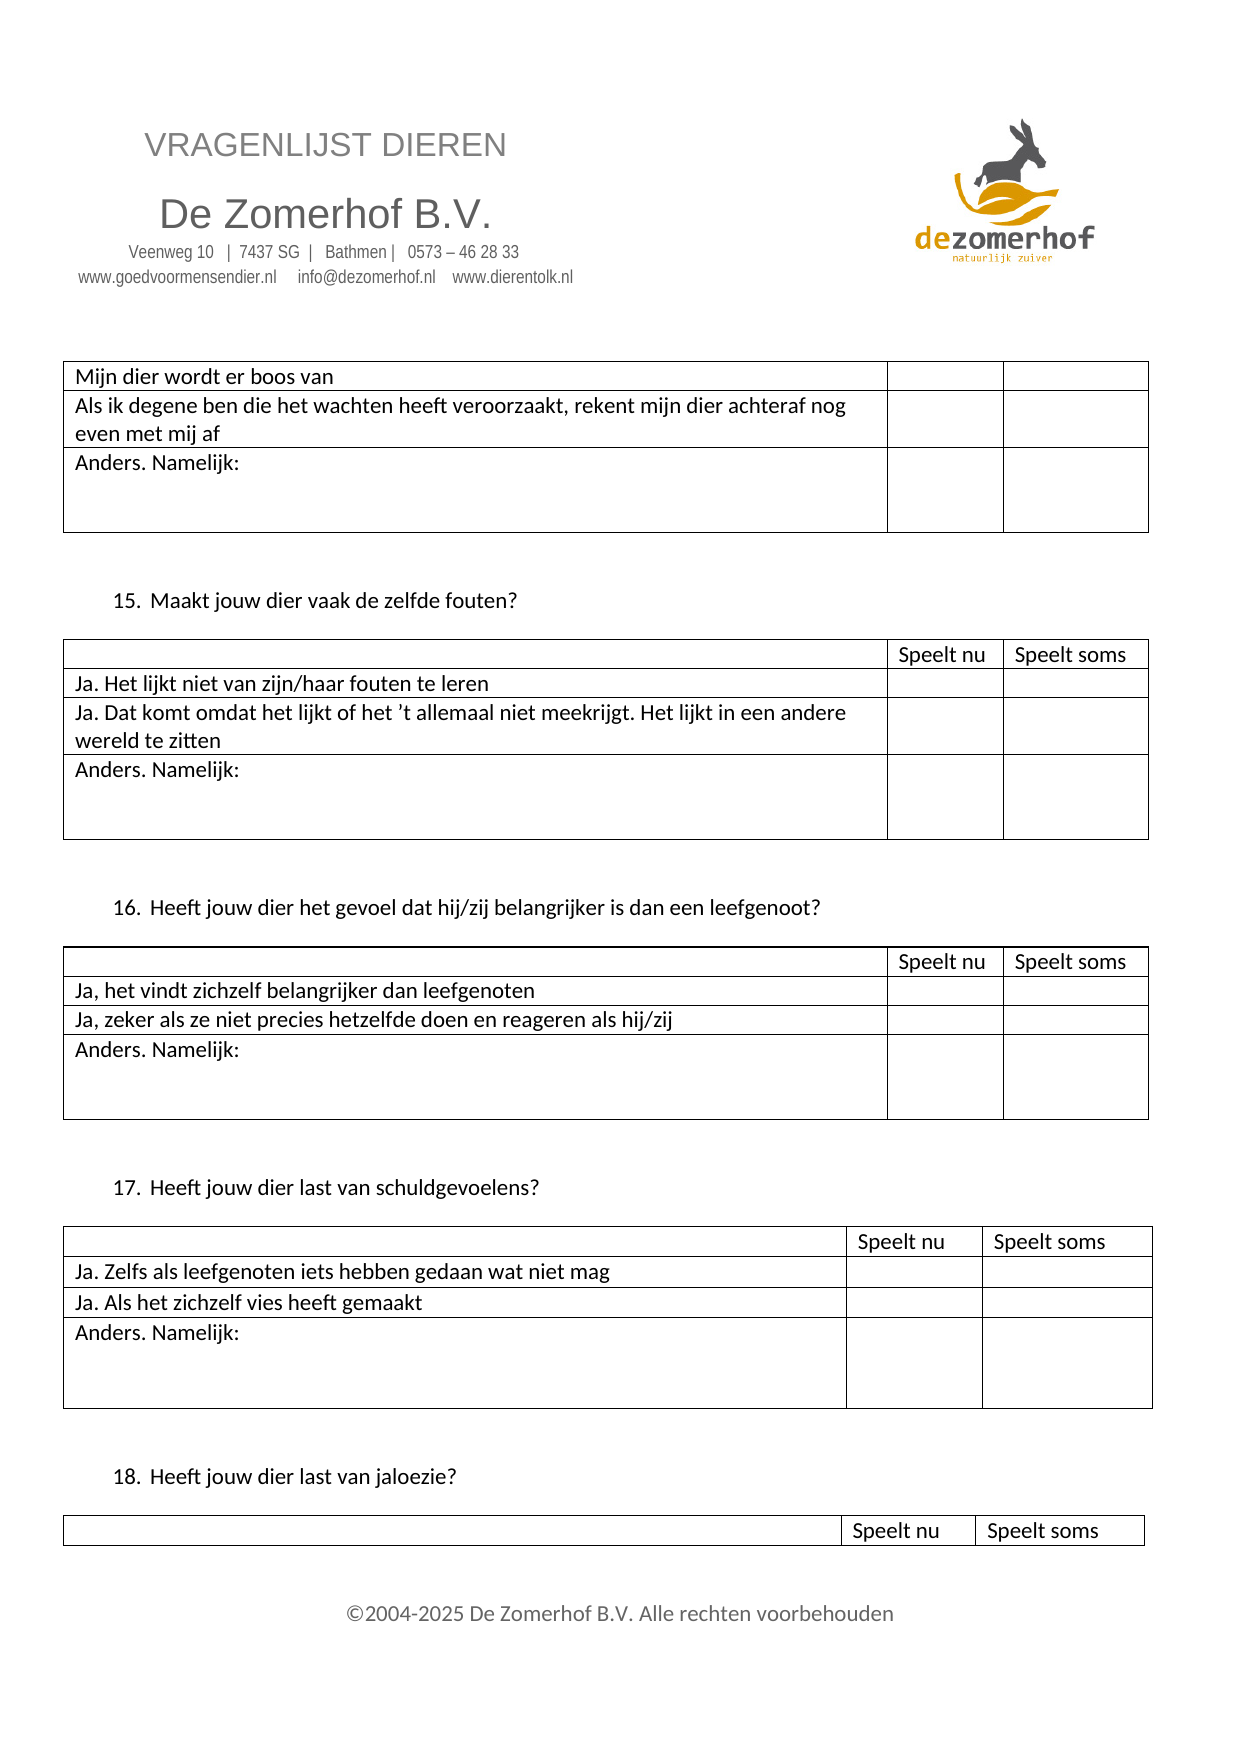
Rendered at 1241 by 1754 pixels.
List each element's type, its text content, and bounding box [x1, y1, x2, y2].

table_cell Mijn dier wordt er boos van [64, 362, 887, 390]
table_cell Ja. Dat komt omdat het lijkt of het ’t allemaal niet meekrijgt. Het lijkt in een andere wereld te zitten [64, 698, 887, 754]
table_header Speelt soms [1004, 640, 1148, 668]
table_cell [847, 1288, 982, 1317]
table_cell Anders. Namelijk: [64, 755, 887, 839]
table_cell Ja. Het lijkt niet van zijn/haar fouten te leren [64, 669, 887, 697]
table_cell Als ik degene ben die het wachten heeft veroorzaakt, rekent mijn dier achteraf nog even met mij af [64, 391, 887, 447]
list Heeft jouw dier last van jaloezie? [112, 1462, 1165, 1490]
table_header [64, 1516, 841, 1544]
table_cell [847, 1318, 982, 1408]
table_header Speelt nu [888, 640, 1003, 668]
table_cell [888, 1006, 1003, 1034]
table_cell [888, 698, 1003, 754]
table_header Speelt soms [1004, 948, 1148, 976]
table_header [64, 640, 887, 668]
table_cell [983, 1288, 1152, 1317]
table_cell [1004, 698, 1148, 754]
table_cell [1004, 669, 1148, 697]
table_cell [847, 1257, 982, 1287]
table_header [64, 1227, 846, 1256]
table_cell [1004, 1006, 1148, 1034]
table_cell Ja. Zelfs als leefgenoten iets hebben gedaan wat niet mag [64, 1257, 846, 1287]
table_cell [888, 1035, 1003, 1119]
list Heeft jouw dier het gevoel dat hij/zij belangrijker is dan een leefgenoot? [112, 893, 1165, 921]
table_cell Anders. Namelijk: [64, 1318, 846, 1408]
list Heeft jouw dier last van schuldgevoelens? [112, 1173, 1165, 1201]
table_cell [1004, 755, 1148, 839]
picture [893, 100, 1100, 278]
table_header Speelt nu [888, 948, 1003, 976]
list Maakt jouw dier vaak de zelfde fouten? [112, 586, 1165, 614]
table_cell Anders. Namelijk: [64, 448, 887, 532]
table_cell [1004, 391, 1148, 447]
table_header Speelt nu [847, 1227, 982, 1256]
table_cell Ja, het vindt zichzelf belangrijker dan leefgenoten [64, 977, 887, 1004]
table_cell Ja. Als het zichzelf vies heeft gemaakt [64, 1288, 846, 1317]
table_header Speelt soms [976, 1516, 1144, 1544]
table_cell [1004, 1035, 1148, 1119]
table_cell [888, 448, 1003, 532]
table_header [64, 948, 887, 976]
table_cell [983, 1318, 1152, 1408]
table_cell [888, 977, 1003, 1004]
table_cell [1004, 448, 1148, 532]
table_cell [983, 1257, 1152, 1287]
table_cell [888, 362, 1003, 390]
table_header Speelt nu [842, 1516, 975, 1544]
table_cell [1004, 362, 1148, 390]
table_cell [1004, 977, 1148, 1004]
table_cell Ja, zeker als ze niet precies hetzelfde doen en reageren als hij/zij [64, 1006, 887, 1034]
table_cell Anders. Namelijk: [64, 1035, 887, 1119]
table_cell [888, 669, 1003, 697]
table_header Speelt soms [983, 1227, 1152, 1256]
table_cell [888, 755, 1003, 839]
table_cell [888, 391, 1003, 447]
